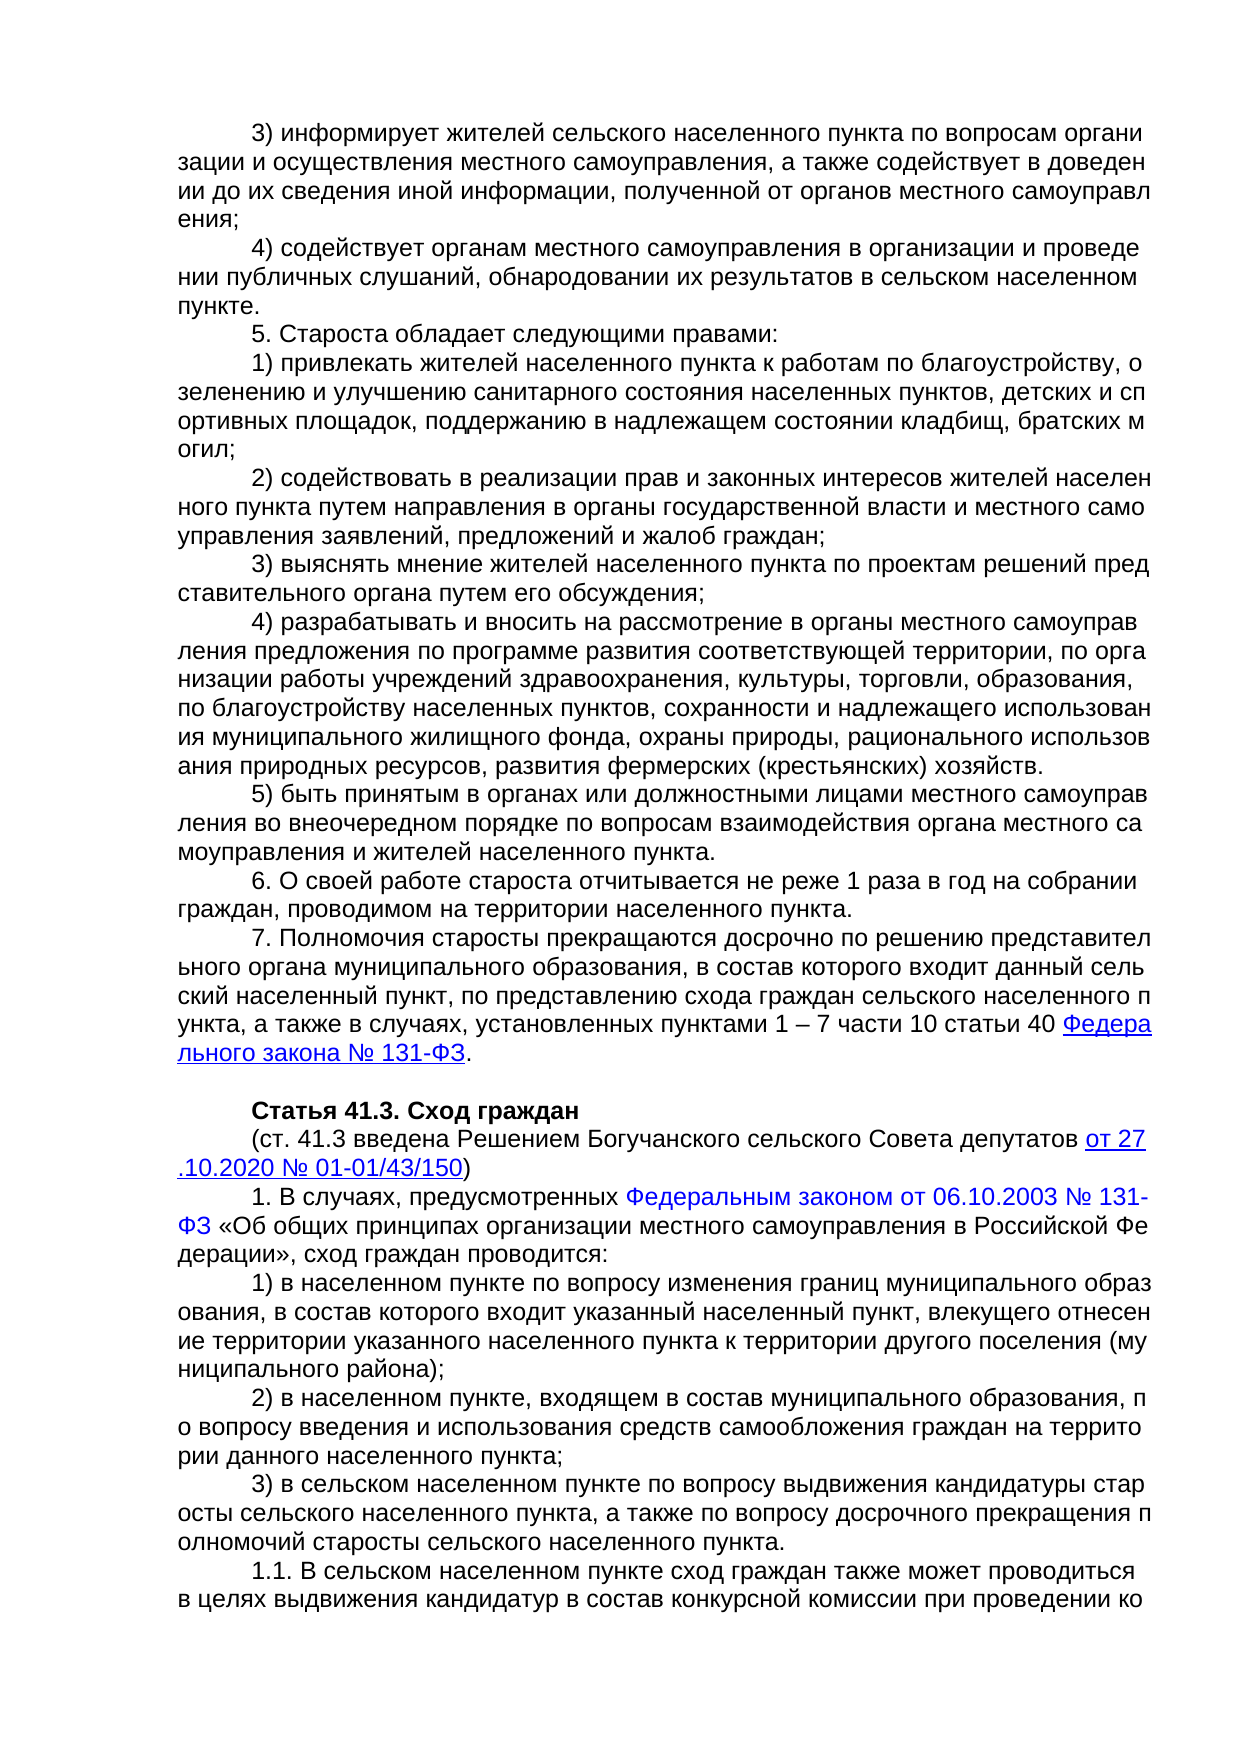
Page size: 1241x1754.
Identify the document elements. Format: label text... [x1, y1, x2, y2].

text 1) в населенном пункте по вопросу изменения границ муниципального образования, в состав которого входит указанный населенный пункт, влекущего отнесение территории указанного населенного пункта к территории другого поселения (муниципального района); [177, 1268, 1152, 1383]
text 5) быть принятым в органах или должностными лицами местного самоуправления во внеочередном порядке по вопросам взаимодействия органа местного самоуправления и жителей населенного пункта. [177, 779, 1152, 866]
text 6. О своей работе староста отчитывается не реже 1 раза в год на собрании граждан, проводимом на территории населенного пункта. [177, 866, 1152, 923]
text 4) содействует органам местного самоуправления в организации и проведении публичных слушаний, обнародовании их результатов в сельском населенном пункте. [177, 233, 1152, 319]
text 4) разрабатывать и вносить на рассмотрение в органы местного самоуправления предложения по программе развития соответствующей территории, по организации работы учреждений здравоохранения, культуры, торговли, образования, по благоустройству населенных пунктов, сохранности и надлежащего использования муниципального жилищного фонда, охраны природы, рационального использования природных ресурсов, развития фермерских (крестьянских) хозяйств. [177, 607, 1152, 779]
text 3) выяснять мнение жителей населенного пункта по проектам решений представительного органа путем его обсуждения; [177, 549, 1152, 607]
text 2) в населенном пункте, входящем в состав муниципального образования, по вопросу введения и использования средств самообложения граждан на территории данного населенного пункта; [177, 1383, 1152, 1469]
text 7. Полномочия старосты прекращаются досрочно по решению представительного органа муниципального образования, в состав которого входит данный сельский населенный пункт, по представлению схода граждан сельского населенного пункта, а также в случаях, установленных пунктами 1 – 7 части 10 статьи 40 Федерального закона № 131-ФЗ. [177, 923, 1152, 1067]
text 1. В случаях, предусмотренных Федеральным законом от 06.10.2003 № 131-ФЗ «Об общих принципах организации местного самоуправления в Российской Федерации», сход граждан проводится: [177, 1182, 1152, 1268]
text 3) информирует жителей сельского населенного пункта по вопросам организации и осуществления местного самоуправления, а также содействует в доведении до их сведения иной информации, полученной от органов местного самоуправления; [177, 118, 1152, 233]
text 5. Староста обладает следующими правами: [177, 319, 1152, 348]
text Статья 41.3. Сход граждан [177, 1096, 1152, 1124]
text 1) привлекать жителей населенного пункта к работам по благоустройству, озеленению и улучшению санитарного состояния населенных пунктов, детских и спортивных площадок, поддержанию в надлежащем состоянии кладбищ, братских могил; [177, 348, 1152, 463]
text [177, 1556, 1152, 1613]
text 3) в сельском населенном пункте по вопросу выдвижения кандидатуры старосты сельского населенного пункта, а также по вопросу досрочного прекращения полномочий старосты сельского населенного пункта. [177, 1469, 1152, 1556]
text (ст. 41.3 введена Решением Богучанского сельского Совета депутатов от 27.10.2020 № 01-01/43/150) [177, 1124, 1152, 1182]
text 2) содействовать в реализации прав и законных интересов жителей населенного пункта путем направления в органы государственной власти и местного самоуправления заявлений, предложений и жалоб граждан; [177, 463, 1152, 549]
